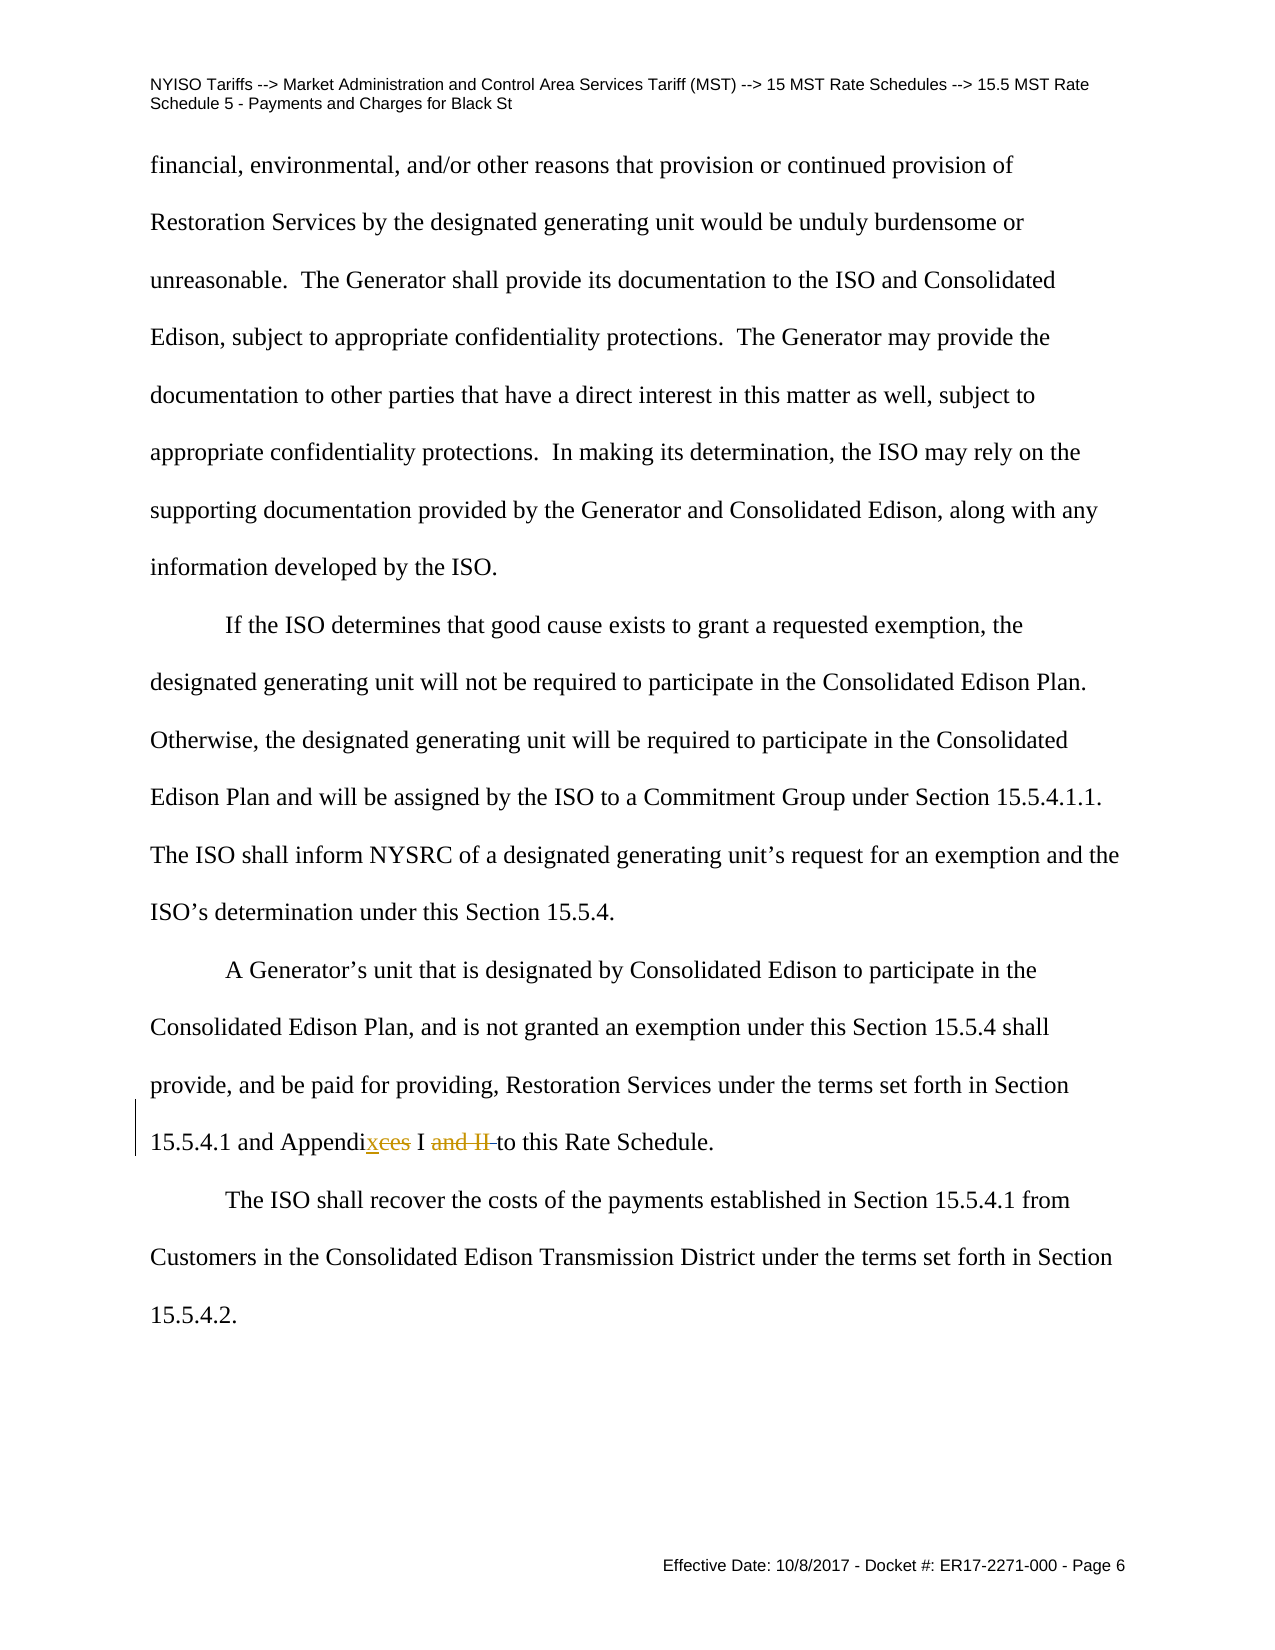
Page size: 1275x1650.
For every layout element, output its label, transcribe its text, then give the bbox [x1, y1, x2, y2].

text If the ISO determines that good cause exists to grant a requested exemption, the designated generating unit will not be required to participate in the Consolidated Edison Plan. Otherwise, the designated generating unit will be required to participate in the Consolidated Edison Plan and will be assigned by the ISO to a Commitment Group under Section 15.5.4.1.1. The ISO shall inform NYSRC of a designated generating unit’s request for an exemption and the ISO’s determination under this Section 15.5.4. [150, 610, 1125, 926]
text The ISO shall recover the costs of the payments established in Section 15.5.4.1 from Customers in the Consolidated Edison Transmission District under the terms set forth in Section 15.5.4.2. [150, 1185, 1125, 1329]
text A Generator’s unit that is designated by Consolidated Edison to participate in the Consolidated Edison Plan, and is not granted an exemption under this Section 15.5.4 shall provide, and be paid for providing, Restoration Services under the terms set forth in Section 15.5.4.1 and Appendi I to this Rate Schedule. [150, 955, 1125, 1156]
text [150, 150, 1125, 581]
